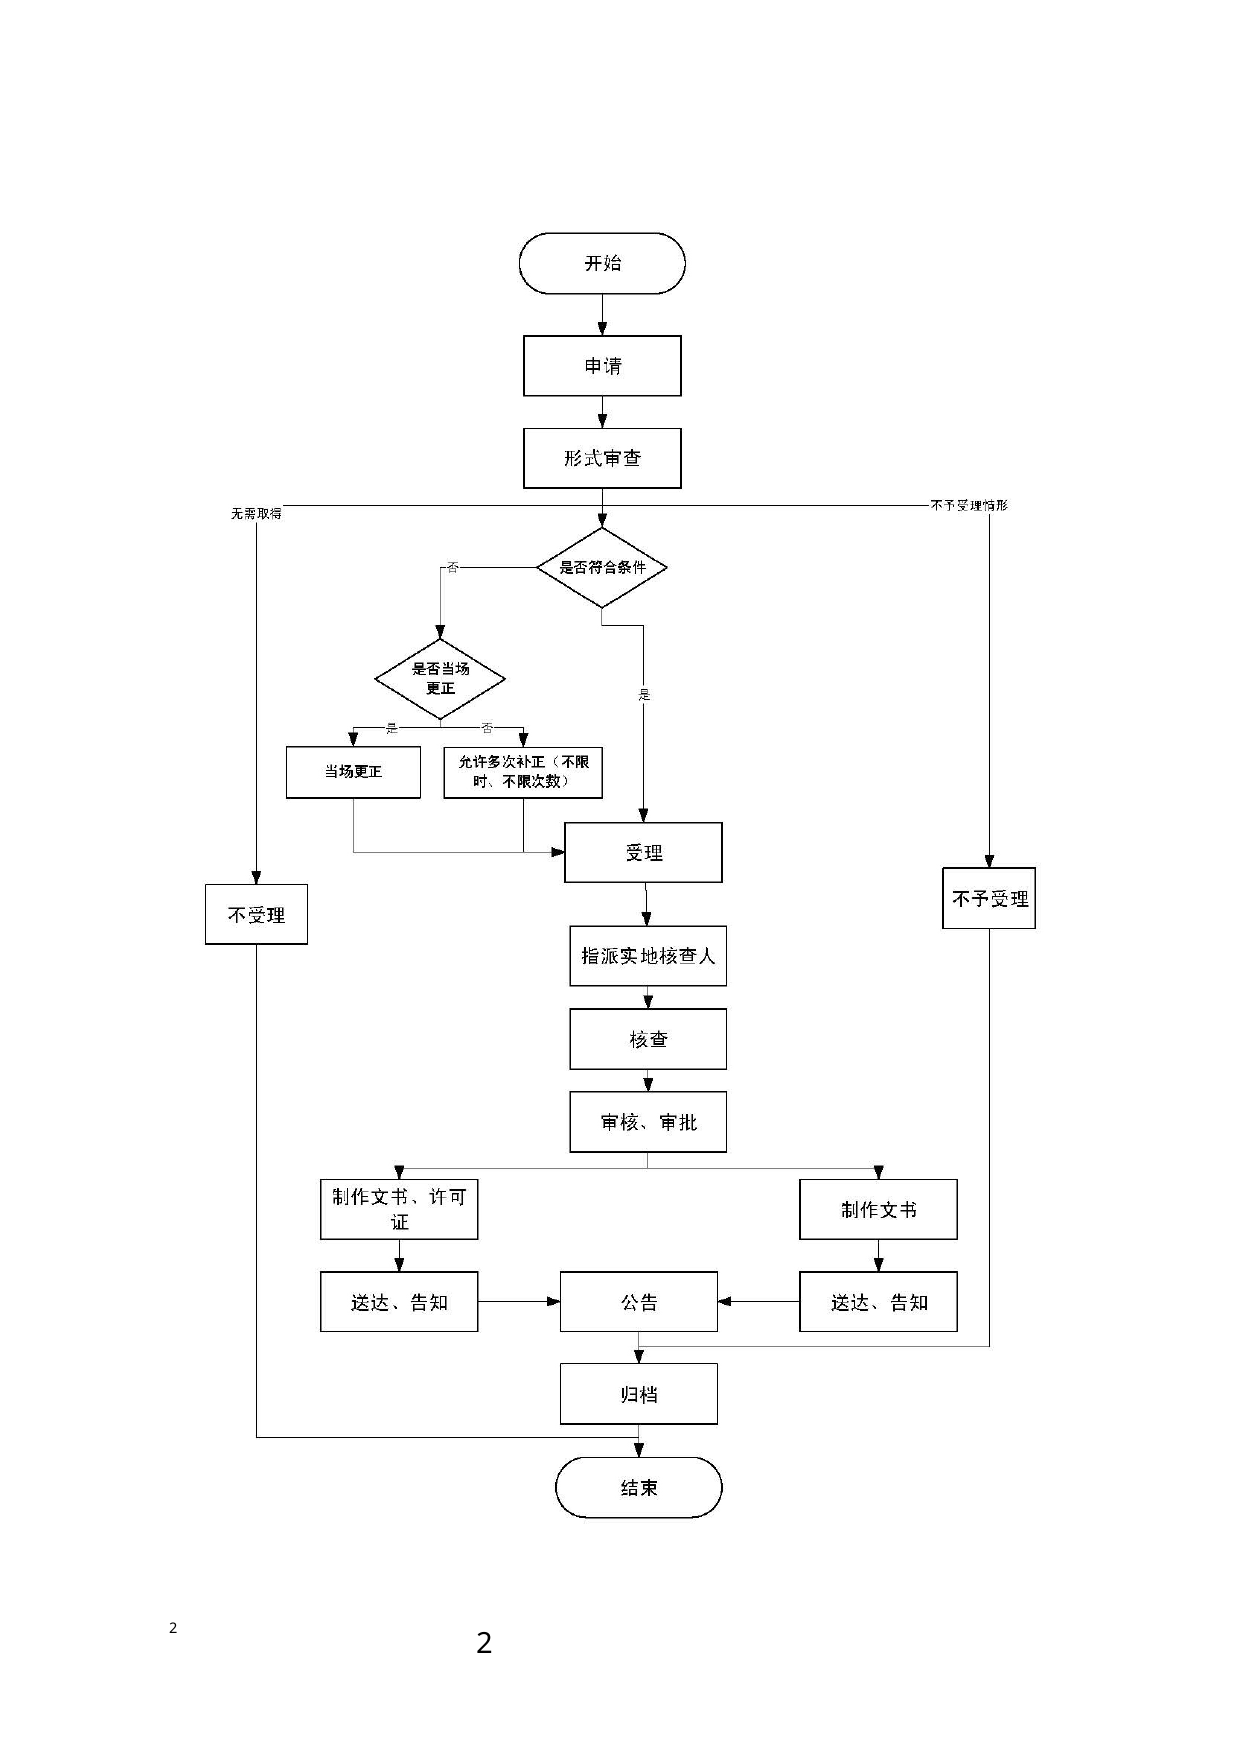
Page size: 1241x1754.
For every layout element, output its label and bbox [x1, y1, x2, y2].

picture [144, 219, 1093, 1551]
